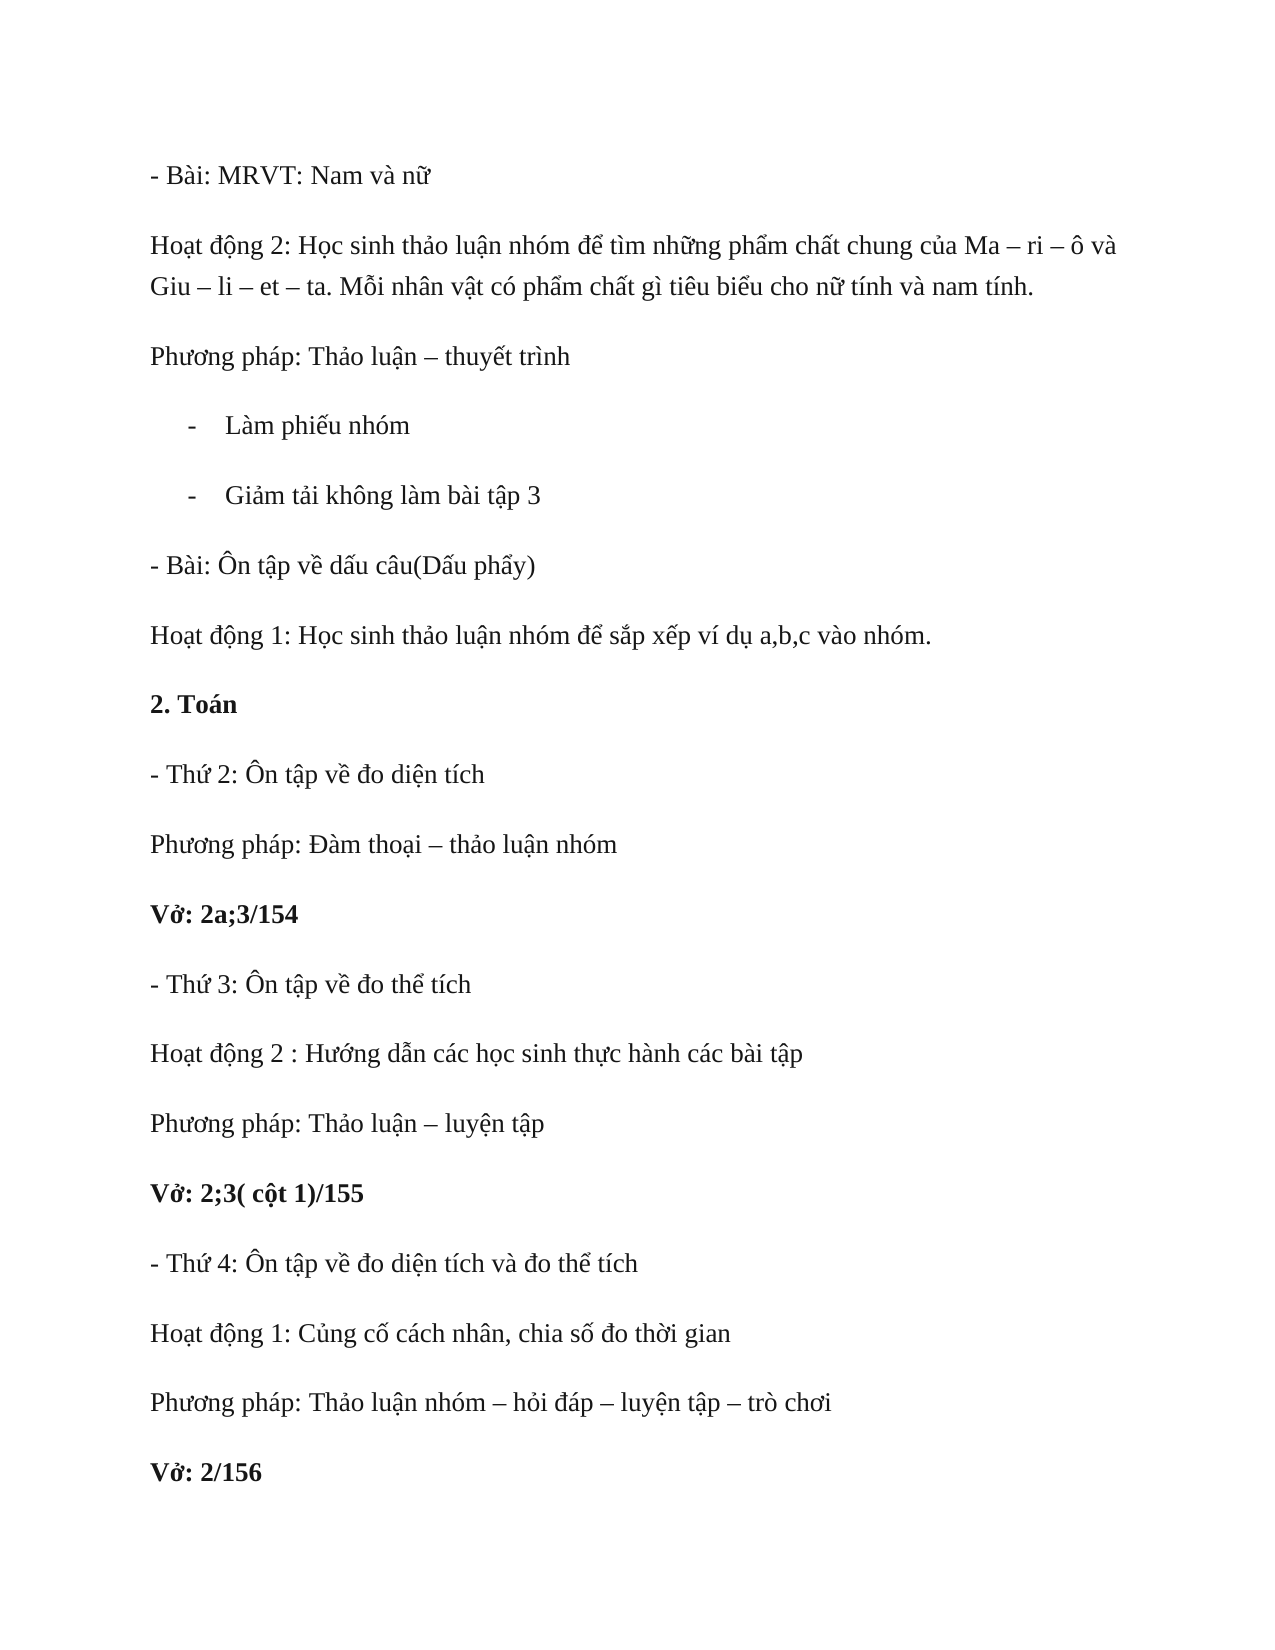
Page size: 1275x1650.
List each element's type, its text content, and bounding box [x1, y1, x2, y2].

text - Thứ 3: Ôn tập về đo thể tích [150, 958, 1125, 999]
list Làm phiếu nhóm [187, 400, 1125, 441]
text Hoạt động 1: Củng cố cách nhân, chia số đo thời gian [150, 1307, 1125, 1348]
text Hoạt động 2: Học sinh thảo luận nhóm để tìm những phẩm chất chung của Ma – ri – ô và Giu – li – et – ta. Mỗi nhân vật có phẩm chất gì tiêu biểu cho nữ tính và nam tính. [150, 220, 1125, 301]
text Hoạt động 1: Học sinh thảo luận nhóm để sắp xếp ví dụ a,b,c vào nhóm. [150, 609, 1125, 650]
text Hoạt động 2 : Hướng dẫn các học sinh thực hành các bài tập [150, 1028, 1125, 1069]
text 2. Toán [150, 679, 1125, 720]
text Vở: 2/156 [150, 1447, 1125, 1487]
text Phương pháp: Đàm thoại – thảo luận nhóm [150, 819, 1125, 859]
text - Bài: MRVT: Nam và nữ [150, 150, 1125, 191]
text Phương pháp: Thảo luận nhóm – hỏi đáp – luyện tập – trò chơi [150, 1377, 1125, 1418]
text - Thứ 4: Ôn tập về đo diện tích và đo thể tích [150, 1237, 1125, 1278]
list Giảm tải không làm bài tập 3 [187, 470, 1125, 510]
text - Thứ 2: Ôn tập về đo diện tích [150, 749, 1125, 789]
text Phương pháp: Thảo luận – luyện tập [150, 1098, 1125, 1138]
text Vở: 2;3( cột 1)/155 [150, 1168, 1125, 1208]
text Phương pháp: Thảo luận – thuyết trình [150, 330, 1125, 371]
text Vở: 2a;3/154 [150, 888, 1125, 929]
text - Bài: Ôn tập về dấu câu(Dấu phẩy) [150, 539, 1125, 580]
